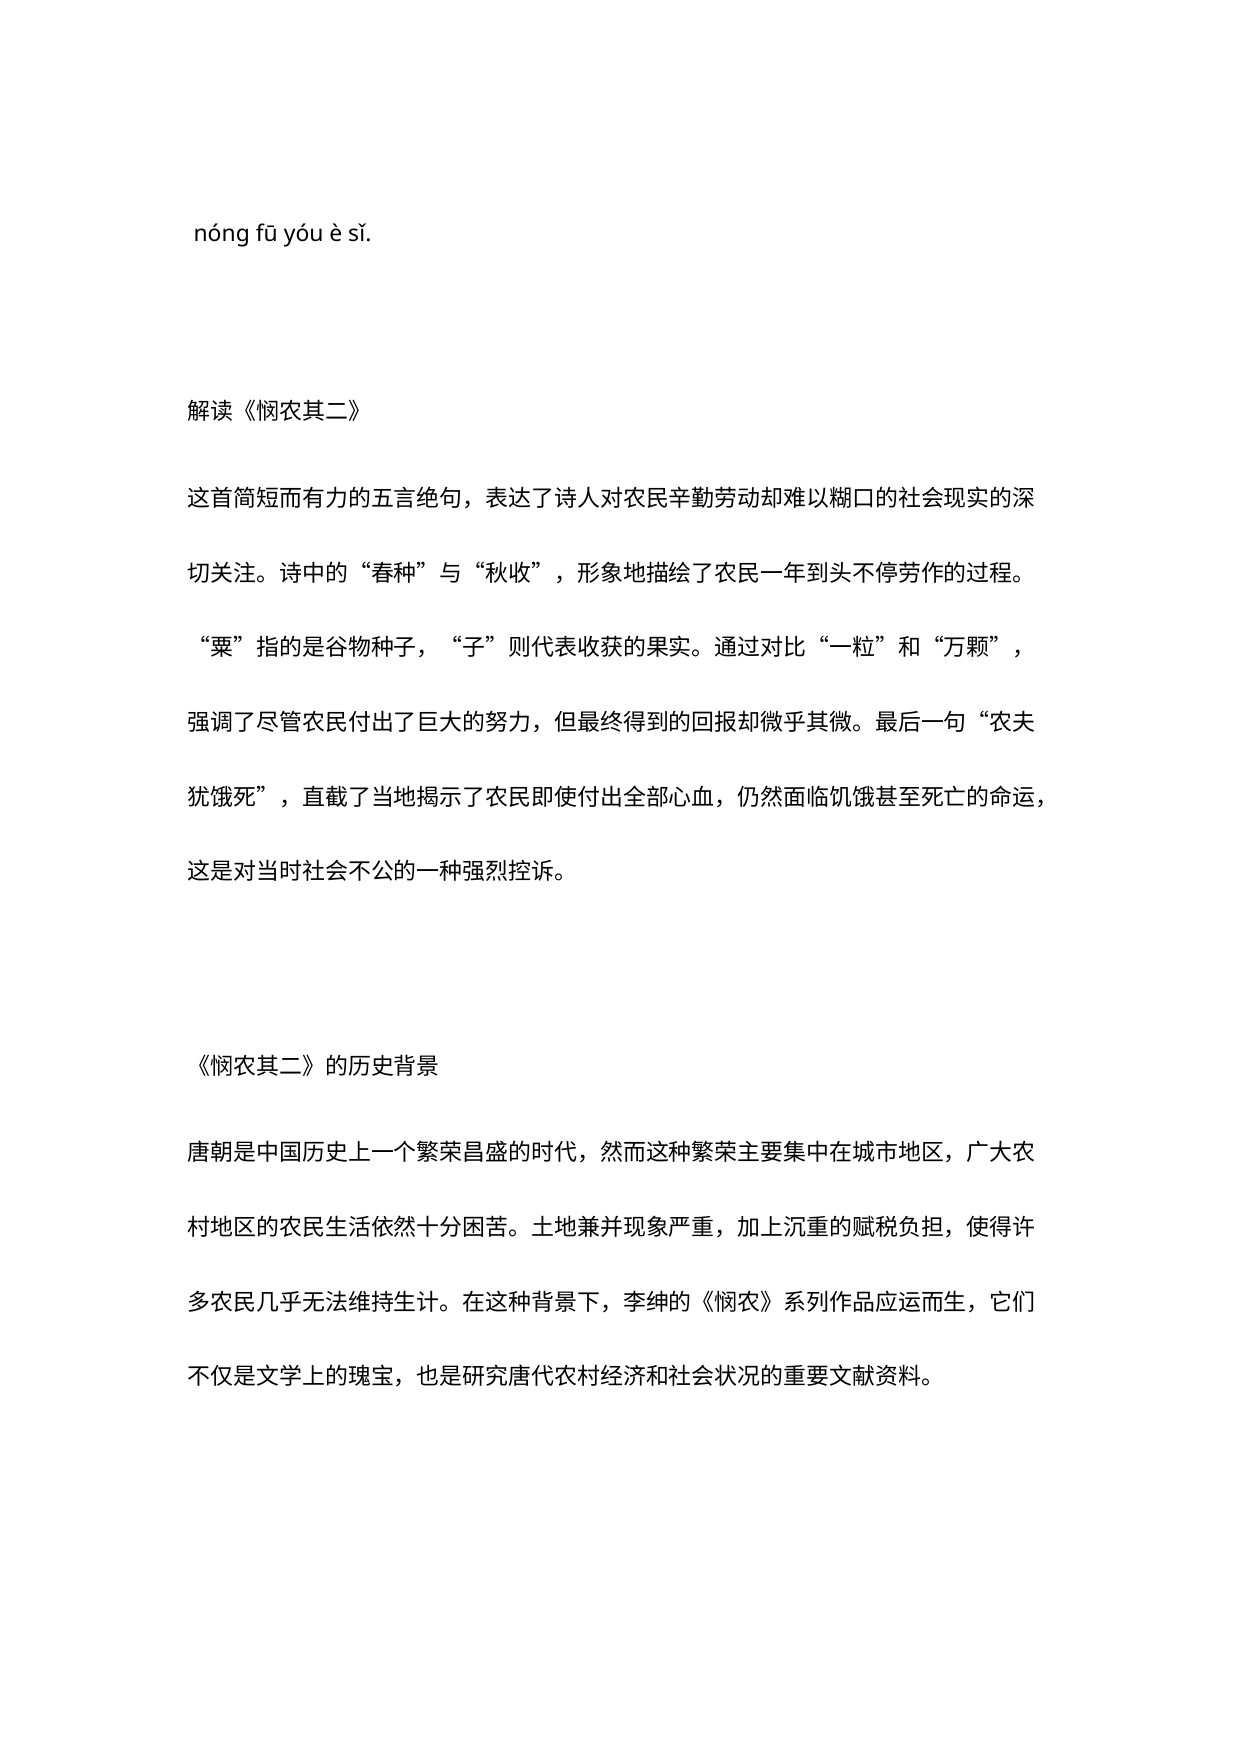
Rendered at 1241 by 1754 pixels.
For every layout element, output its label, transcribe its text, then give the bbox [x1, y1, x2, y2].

text nóng fū yóu è sǐ. [187, 216, 1053, 248]
text 《悯农其二》的历史背景 [187, 1032, 1053, 1097]
text 唐朝是中国历史上一个繁荣昌盛的时代，然而这种繁荣主要集中在城市地区，广大农村地区的农民生活依然十分困苦。土地兼并现象严重，加上沉重的赋税负担，使得许多农民几乎无法维持生计。在这种背景下，李绅的《悯农》系列作品应运而生，它们不仅是文学上的瑰宝，也是研究唐代农村经济和社会状况的重要文献资料。 [187, 1118, 1053, 1407]
text 解读《悯农其二》 [187, 377, 1053, 442]
text 这首简短而有力的五言绝句，表达了诗人对农民辛勤劳动却难以糊口的社会现实的深切关注。诗中的“春种”与“秋收”，形象地描绘了农民一年到头不停劳作的过程。“粟”指的是谷物种子，“子”则代表收获的果实。通过对比“一粒”和“万颗”，强调了尽管农民付出了巨大的努力，但最终得到的回报却微乎其微。最后一句“农夫犹饿死”，直截了当地揭示了农民即使付出全部心血，仍然面临饥饿甚至死亡的命运，这是对当时社会不公的一种强烈控诉。 [187, 464, 1053, 902]
